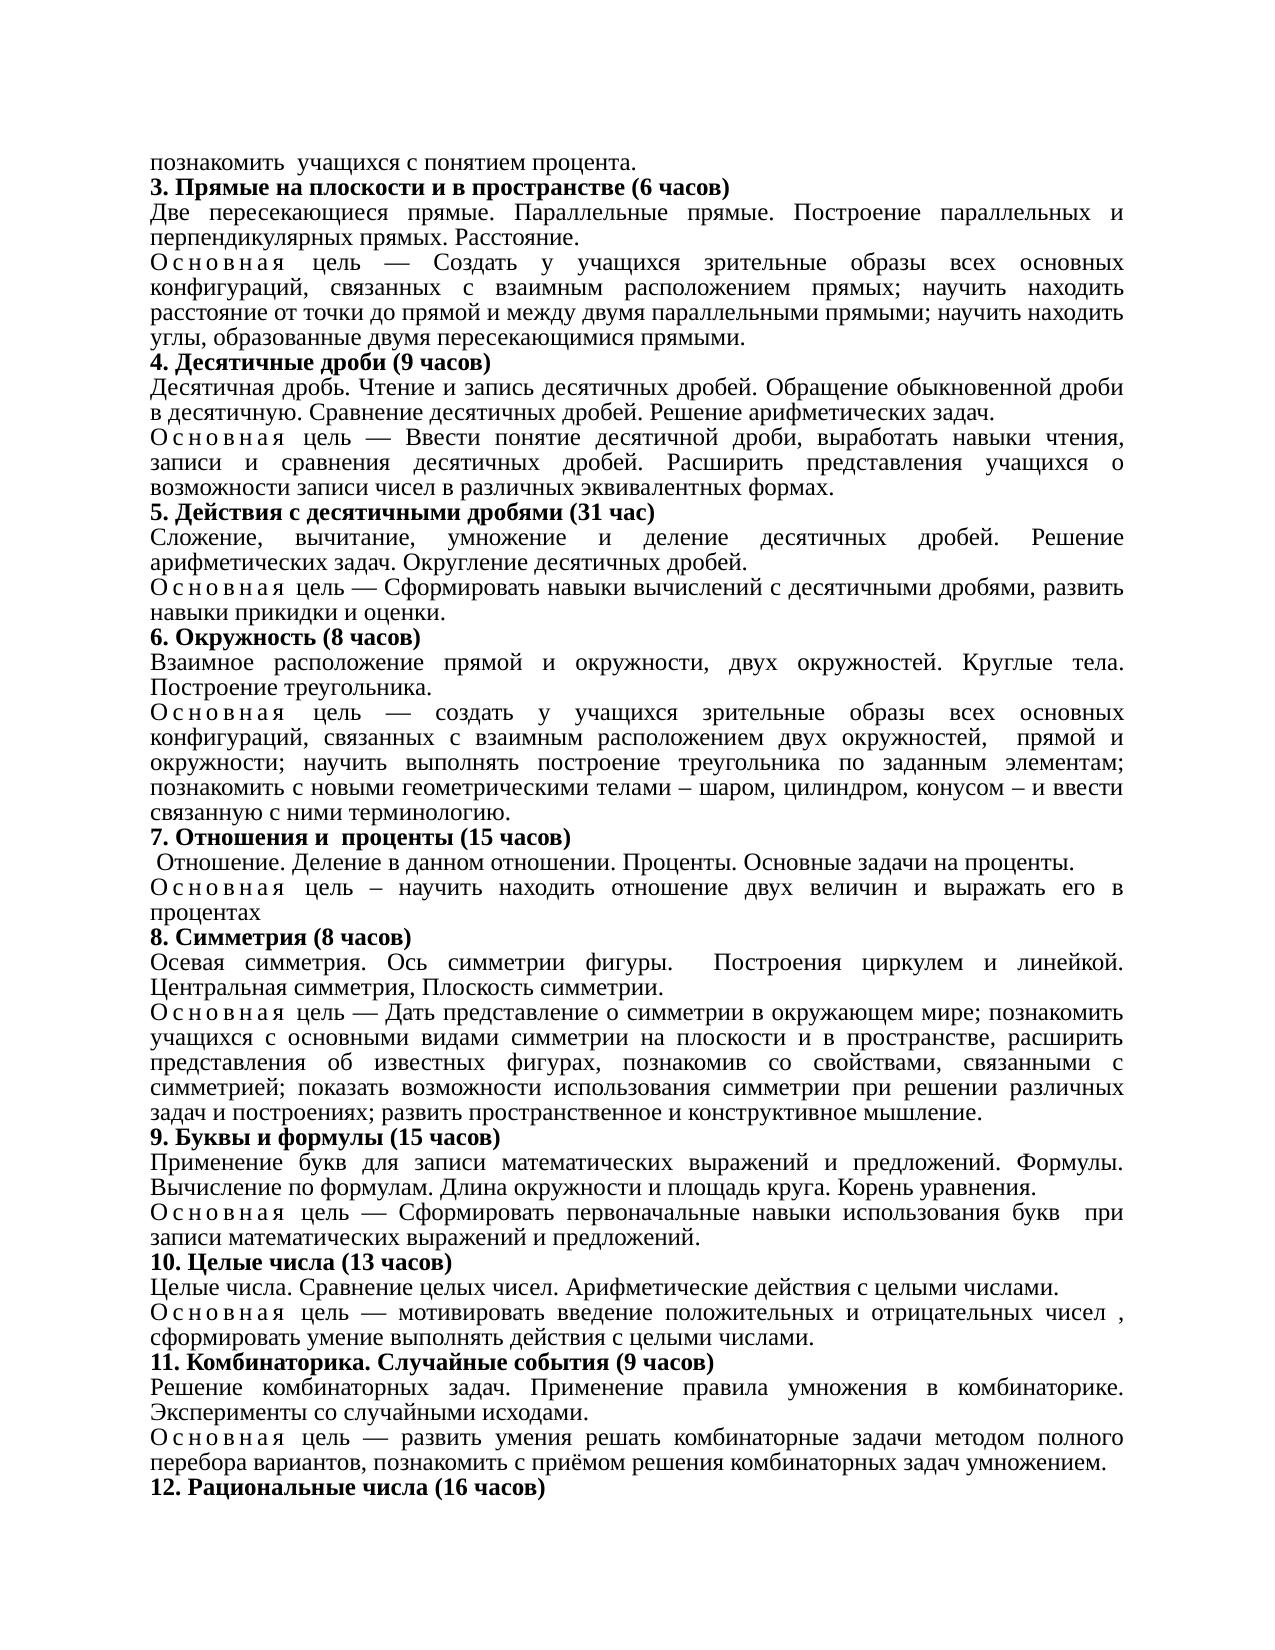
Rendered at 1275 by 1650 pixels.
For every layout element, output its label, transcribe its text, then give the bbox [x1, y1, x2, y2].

text Основная цель – научить находить отношение двух величин и выражать его в процентах [150, 875, 1125, 925]
text Взаимное расположение прямой и окружности, двух окружностей. Круглые тела. Построение треугольника. [150, 650, 1125, 700]
text Решение комбинаторных задач. Применение правила умножения в комбинаторике. Эксперименты со случайными исходами. [150, 1375, 1125, 1425]
text Основная цель — мотивировать введение положительных и отрицательных чисел , сформировать умение выполнять действия с целыми числами. [150, 1300, 1125, 1350]
text Осевая симметрия. Ось симметрии фигуры. Построения циркулем и линейкой. Центральная симметрия, Плоскость симметрии. [150, 950, 1125, 1000]
text 11. Комбинаторика. Случайные события (9 часов) [150, 1350, 1125, 1375]
text Основная цель — Дать представление о симметрии в окружающем мире; познакомить учащихся с основными видами симметрии на плоскости и в пространстве, расширить представления об известных фигурах, познакомив со свойствами, связанными с симметрией; показать возможности использования симметрии при решении различных задач и построениях; развить пространственное и конструктивное мышление. [150, 1000, 1125, 1125]
text Применение букв для записи математических выражений и предложений. Формулы. Вычисление по формулам. Длина окружности и площадь круга. Корень уравнения. [150, 1150, 1125, 1200]
text Основная цель — создать у учащихся зрительные образы всех основных конфигураций, связанных с взаимным расположением двух окружностей, прямой и окружности; научить выполнять построение треугольника по заданным элементам; познакомить с новыми геометрическими телами – шаром, цилиндром, конусом – и ввести связанную с ними терминологию. [150, 700, 1125, 825]
text Две пересекающиеся прямые. Параллельные прямые. Построение параллельных и перпендикулярных прямых. Расстояние. [150, 200, 1125, 250]
text Десятичная дробь. Чтение и запись десятичных дробей. Обращение обыкновенной дроби в десятичную. Сравнение десятичных дробей. Решение арифметических задач. [150, 375, 1125, 425]
text 3. Прямые на плоскости и в пространстве (6 часов) [150, 175, 1125, 200]
text 6. Окружность (8 часов) [150, 625, 1125, 650]
text Сложение, вычитание, умножение и деление десятичных дробей. Решение арифметических задач. Округление десятичных дробей. [150, 525, 1125, 575]
text 9. Буквы и формулы (15 часов) [150, 1125, 1125, 1150]
text 4. Десятичные дроби (9 часов) [150, 350, 1125, 375]
text 7. Отношения и проценты (15 часов) [150, 825, 1125, 850]
text 8. Симметрия (8 часов) [150, 925, 1125, 950]
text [150, 150, 1125, 175]
text Основная цель — Создать у учащихся зрительные образы всех основных конфигураций, связанных с взаимным расположением прямых; научить находить расстояние от точки до прямой и между двумя параллельными прямыми; научить находить углы, образованные двумя пересекающимися прямыми. [150, 250, 1125, 350]
text Основная цель — развить умения решать комбинаторные задачи методом полного перебора вариантов, познакомить с приёмом решения комбинаторных задач умножением. [150, 1425, 1125, 1475]
text 10. Целые числа (13 часов) [150, 1250, 1125, 1275]
text 12. Рациональные числа (16 часов) [150, 1475, 1125, 1500]
text Отношение. Деление в данном отношении. Проценты. Основные задачи на проценты. [150, 850, 1125, 875]
text Целые числа. Сравнение целых чисел. Арифметические действия с целыми числами. [150, 1275, 1125, 1300]
text Основная цель — Сформировать первоначальные навыки использования букв при записи математических выражений и предложений. [150, 1200, 1125, 1250]
text 5. Действия с десятичными дробями (31 час) [150, 500, 1125, 525]
text Основная цель — Сформировать навыки вычислений с десятичными дробями, развить навыки прикидки и оценки. [150, 575, 1125, 625]
text Основная цель — Ввести понятие десятичной дроби, выработать навыки чтения, записи и сравнения десятичных дробей. Расширить представления учащихся о возможности записи чисел в различных эквивалентных формах. [150, 425, 1125, 500]
